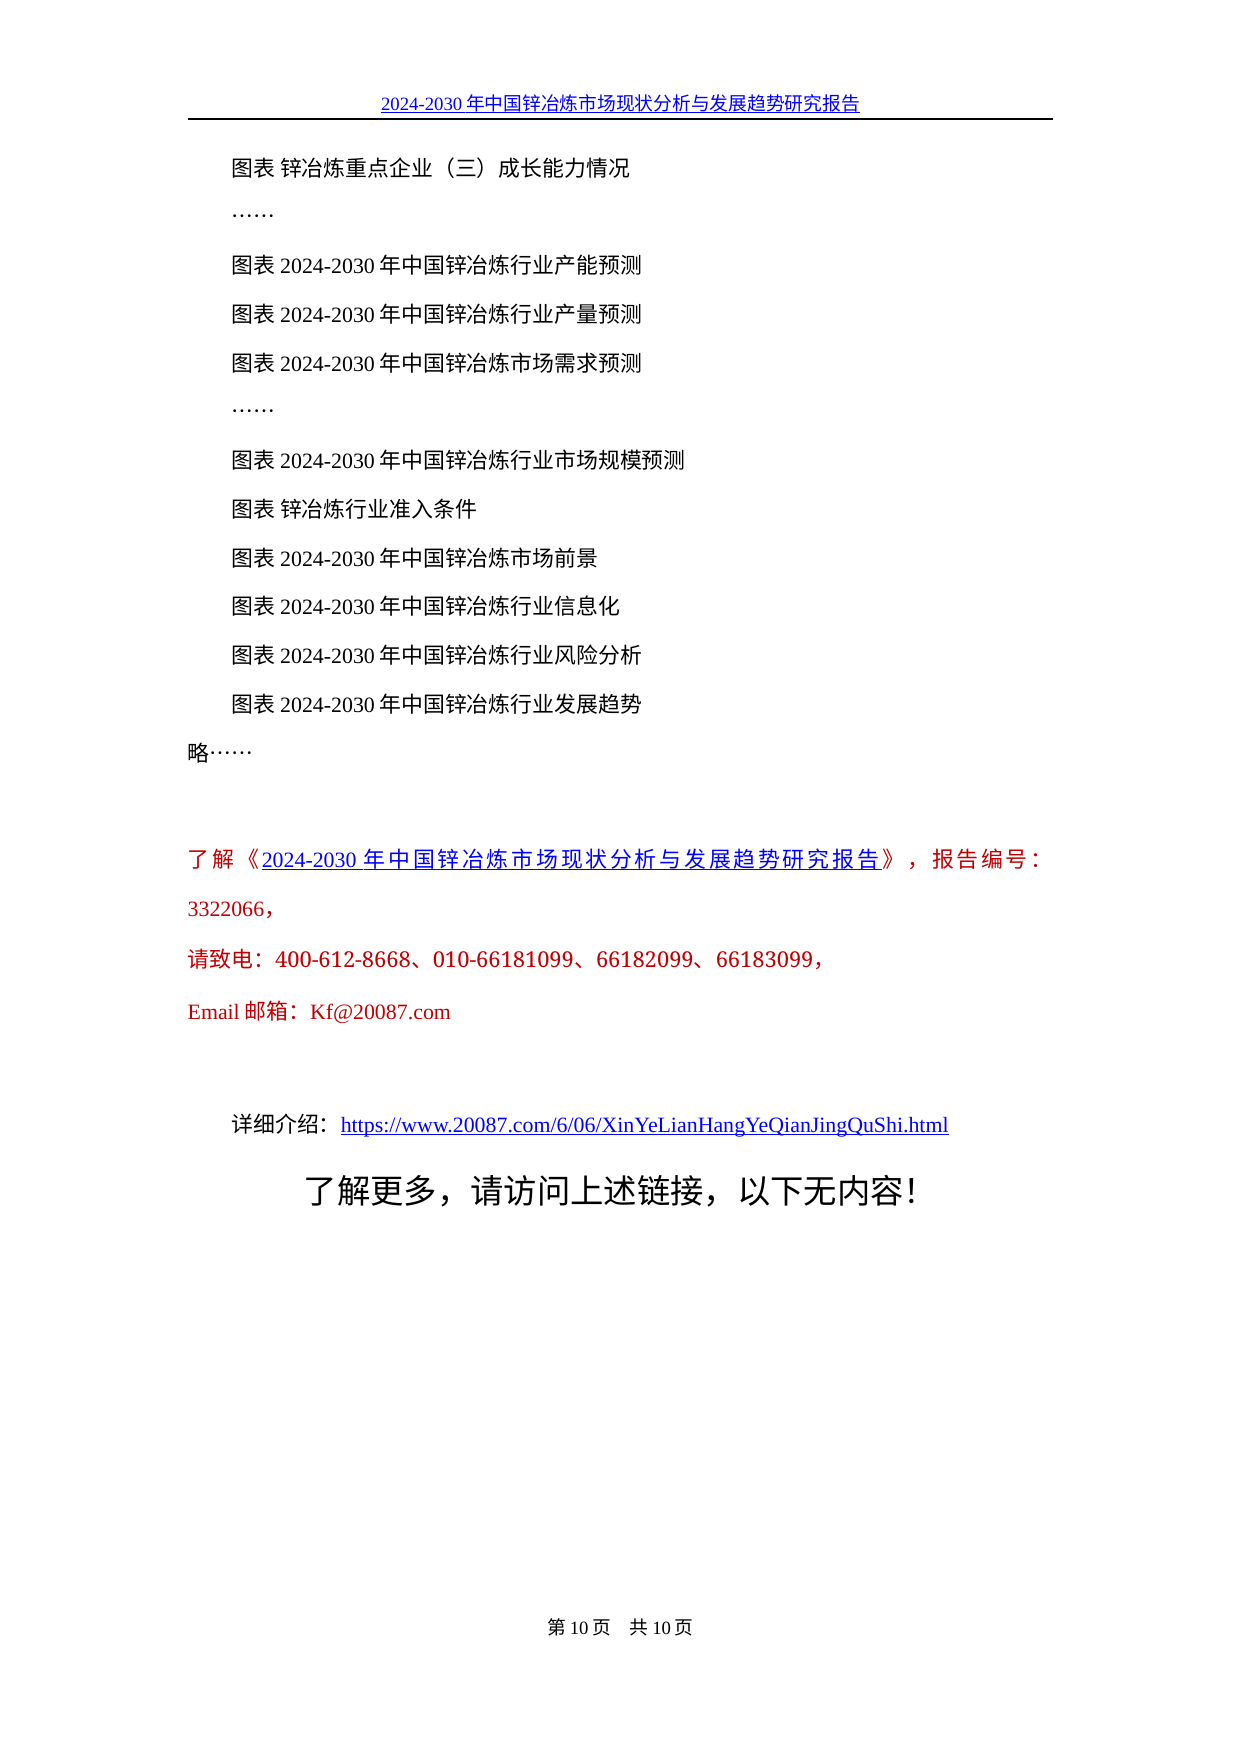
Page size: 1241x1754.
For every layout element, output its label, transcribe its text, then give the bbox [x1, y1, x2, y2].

text 详细介绍：https://www.20087.com/6/06/XinYeLianHangYeQianJingQuShi.html [187, 1106, 1053, 1139]
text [187, 150, 1053, 768]
text 了解《2024-2030年中国锌冶炼市场现状分析与发展趋势研究报告》，报告编号：3322066， [187, 842, 1053, 923]
text Email邮箱：Kf@20087.com [187, 993, 1053, 1026]
text 请致电：400-612-8668、010-66181099、66182099、66183099， [187, 942, 1053, 974]
title 了解更多，请访问上述链接，以下无内容！ [187, 1156, 1053, 1221]
